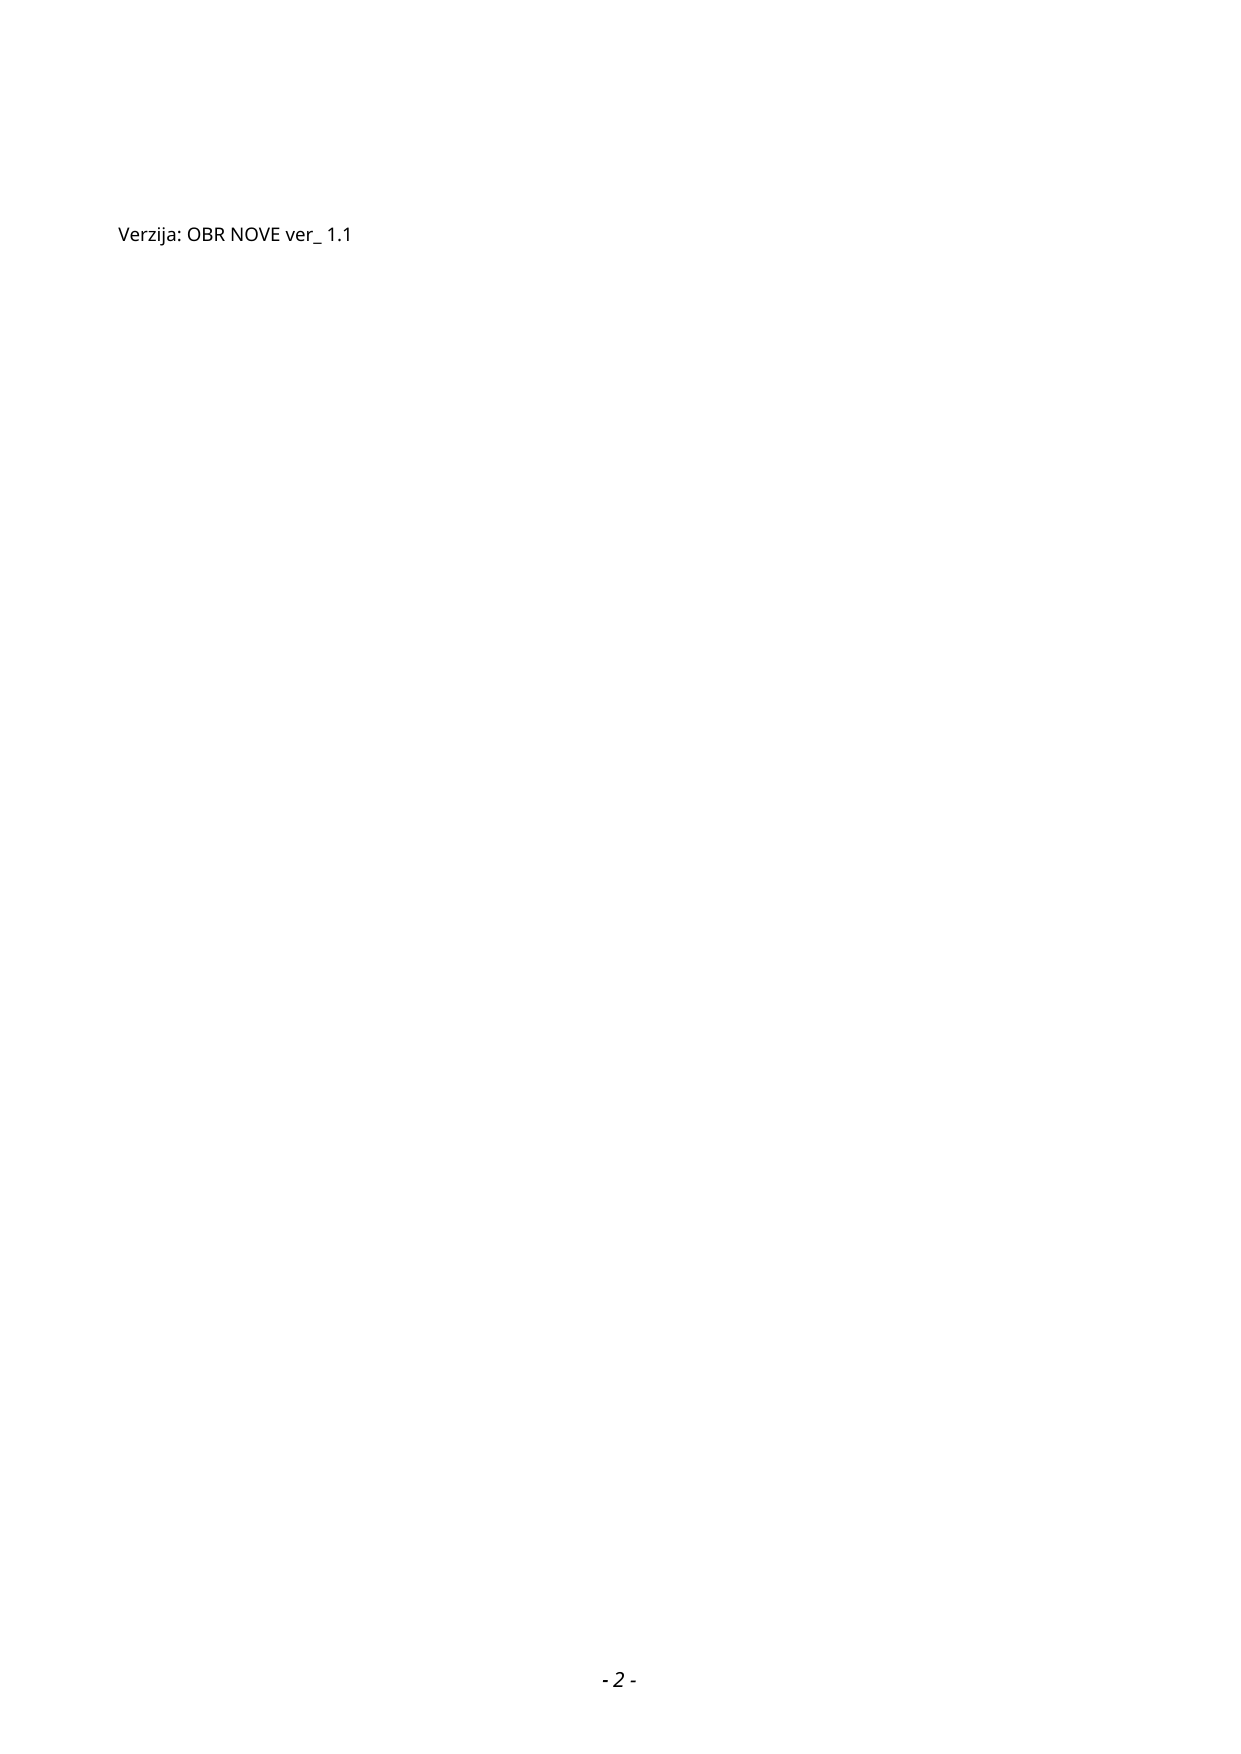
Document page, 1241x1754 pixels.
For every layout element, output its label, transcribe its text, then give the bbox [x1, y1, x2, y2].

text Verzija: OBR NOVE ver_ 1.1 [118, 221, 1122, 247]
